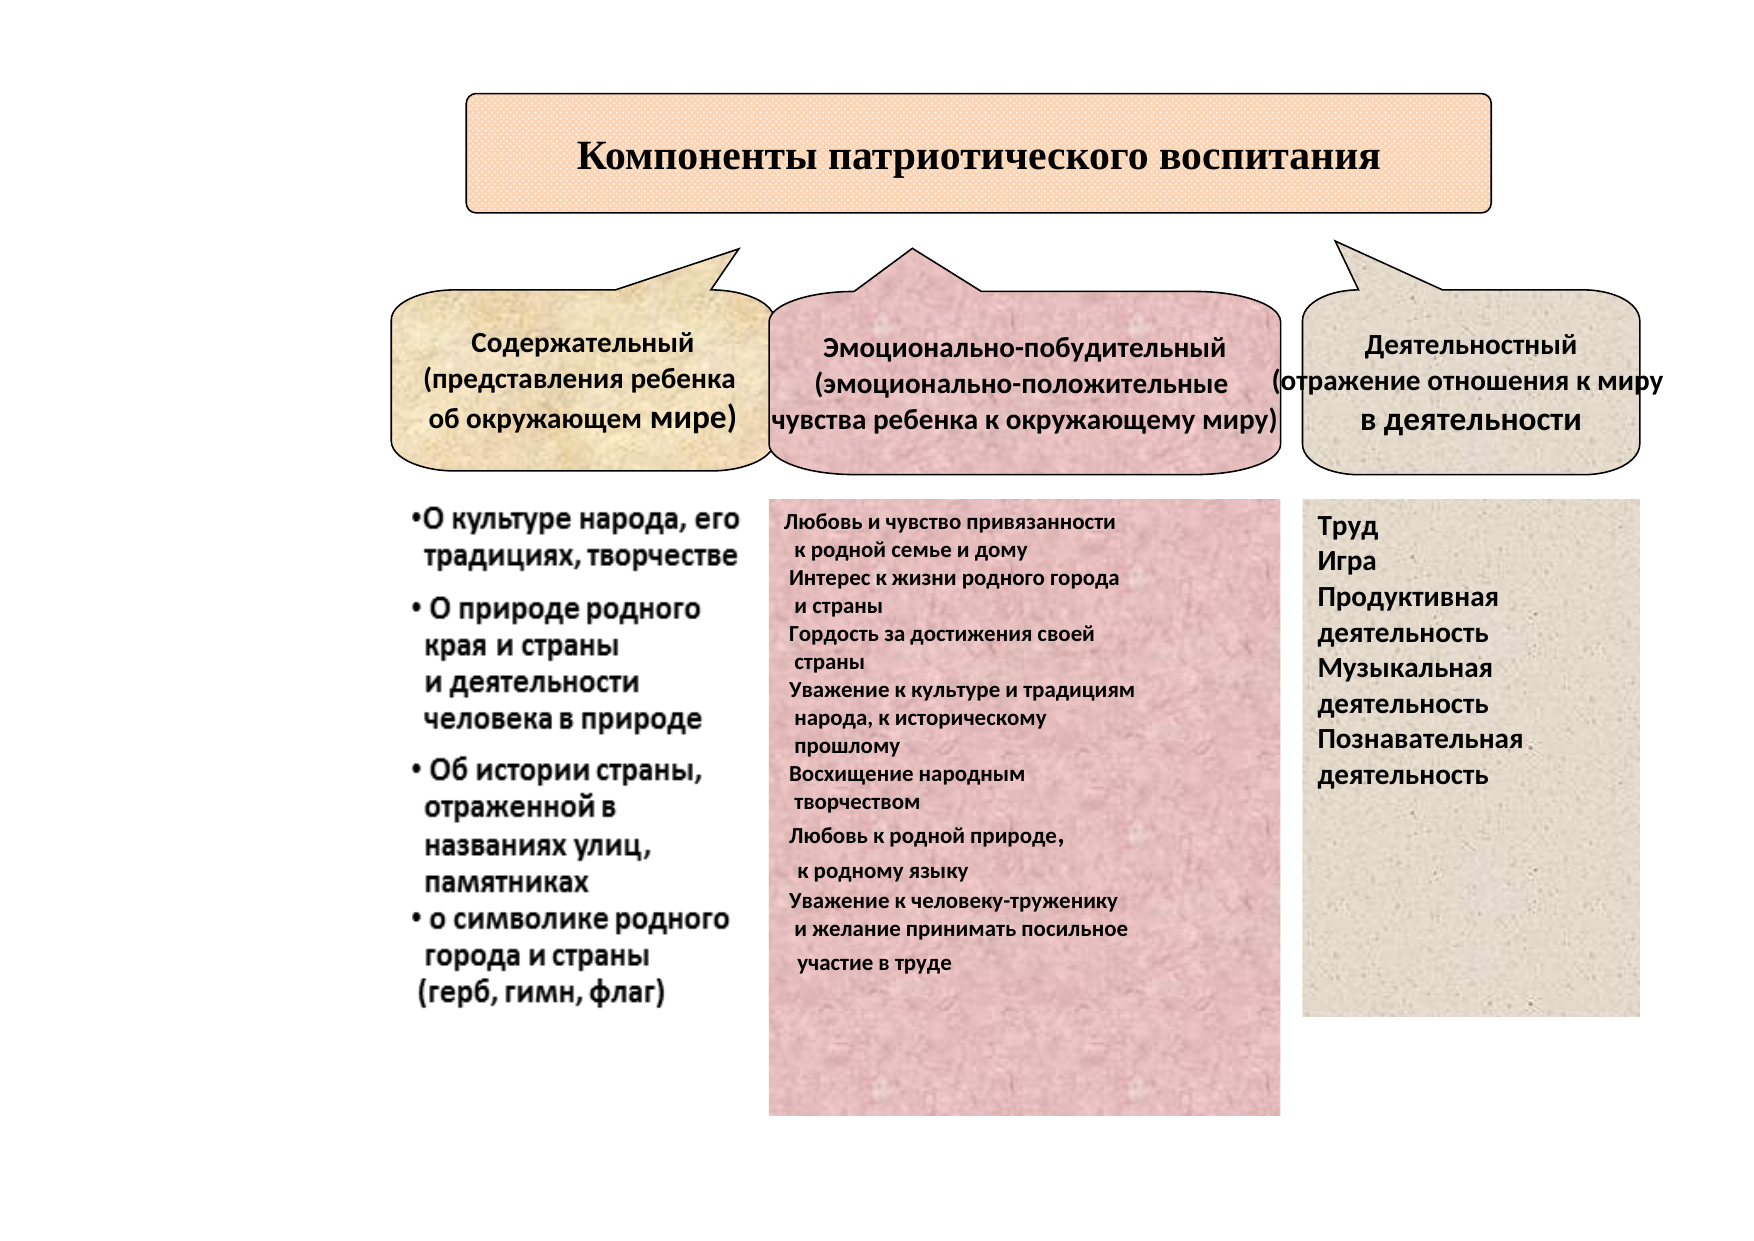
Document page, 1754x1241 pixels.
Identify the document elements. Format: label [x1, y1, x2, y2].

picture [770, 250, 1279, 473]
picture [1302, 499, 1640, 1017]
picture [393, 252, 771, 470]
picture [468, 95, 1490, 212]
picture [768, 499, 1281, 1116]
picture [1304, 244, 1639, 473]
